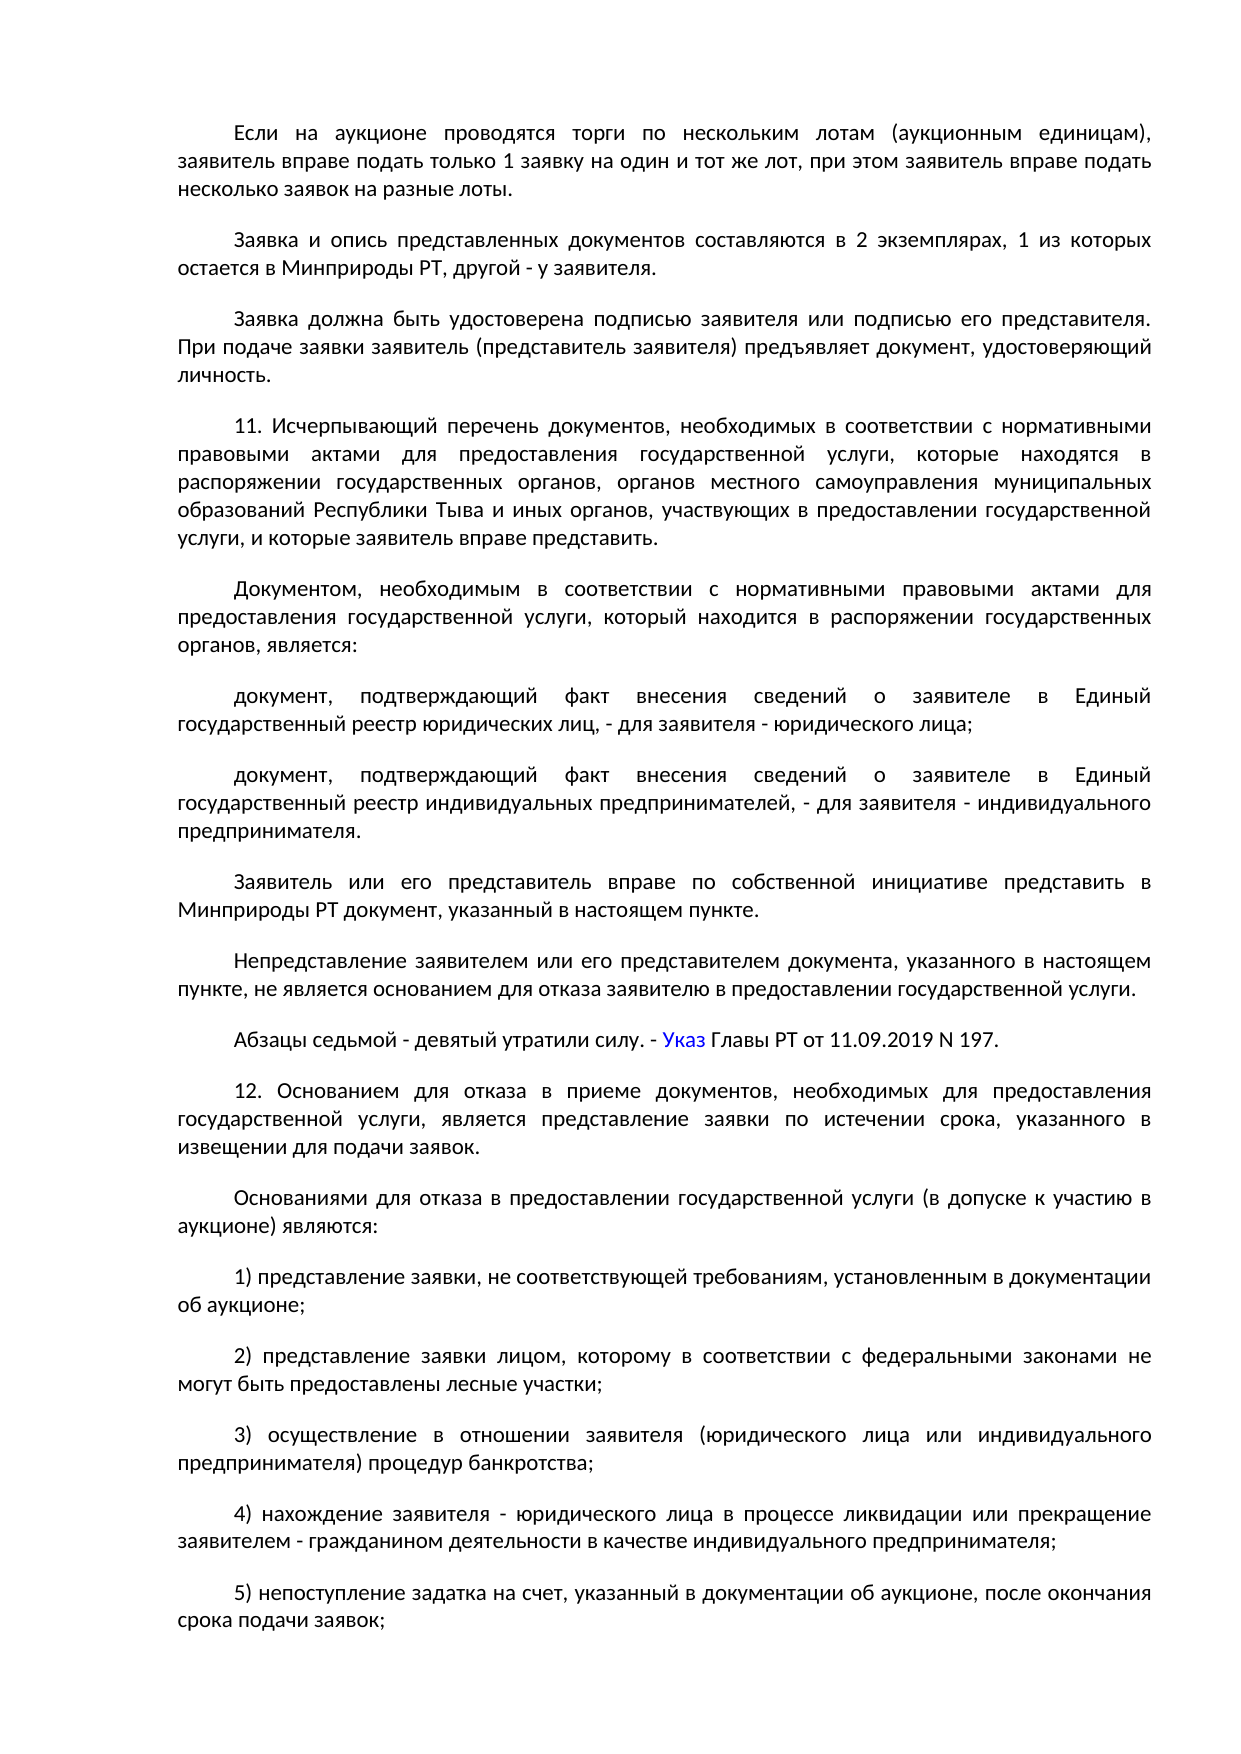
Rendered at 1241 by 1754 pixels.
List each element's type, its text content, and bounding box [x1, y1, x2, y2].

text Заявка должна быть удостоверена подписью заявителя или подписью его представителя. При подаче заявки заявитель (представитель заявителя) предъявляет документ, удостоверяющий личность. [177, 304, 1152, 388]
text 2) представление заявки лицом, которому в соответствии с федеральными законами не могут быть предоставлены лесные участки; [177, 1341, 1152, 1397]
text Абзацы седьмой - девятый утратили силу. - Указ Главы РТ от 11.09.2019 N 197. [177, 1025, 1152, 1053]
text документ, подтверждающий факт внесения сведений о заявителе в Единый государственный реестр индивидуальных предпринимателей, - для заявителя - индивидуального предпринимателя. [177, 760, 1152, 844]
text Основаниями для отказа в предоставлении государственной услуги (в допуске к участию в аукционе) являются: [177, 1183, 1152, 1239]
text 4) нахождение заявителя - юридического лица в процессе ликвидации или прекращение заявителем - гражданином деятельности в качестве индивидуального предпринимателя; [177, 1499, 1152, 1555]
text 12. Основанием для отказа в приеме документов, необходимых для предоставления государственной услуги, является представление заявки по истечении срока, указанного в извещении для подачи заявок. [177, 1076, 1152, 1160]
text Документом, необходимым в соответствии с нормативными правовыми актами для предоставления государственной услуги, который находится в распоряжении государственных органов, является: [177, 574, 1152, 658]
text Если на аукционе проводятся торги по нескольким лотам (аукционным единицам), заявитель вправе подать только 1 заявку на один и тот же лот, при этом заявитель вправе подать несколько заявок на разные лоты. [177, 118, 1152, 202]
text 5) непоступление задатка на счет, указанный в документации об аукционе, после окончания срока подачи заявок; [177, 1578, 1152, 1634]
text Непредставление заявителем или его представителем документа, указанного в настоящем пункте, не является основанием для отказа заявителю в предоставлении государственной услуги. [177, 946, 1152, 1002]
text 11. Исчерпывающий перечень документов, необходимых в соответствии с нормативными правовыми актами для предоставления государственной услуги, которые находятся в распоряжении государственных органов, органов местного самоуправления муниципальных образований Республики Тыва и иных органов, участвующих в предоставлении государственной услуги, и которые заявитель вправе представить. [177, 411, 1152, 551]
text Заявитель или его представитель вправе по собственной инициативе представить в Минприроды РТ документ, указанный в настоящем пункте. [177, 867, 1152, 923]
text Заявка и опись представленных документов составляются в 2 экземплярах, 1 из которых остается в Минприроды РТ, другой - у заявителя. [177, 225, 1152, 281]
text 3) осуществление в отношении заявителя (юридического лица или индивидуального предпринимателя) процедур банкротства; [177, 1420, 1152, 1476]
text 1) представление заявки, не соответствующей требованиям, установленным в документации об аукционе; [177, 1262, 1152, 1318]
text документ, подтверждающий факт внесения сведений о заявителе в Единый государственный реестр юридических лиц, - для заявителя - юридического лица; [177, 681, 1152, 737]
